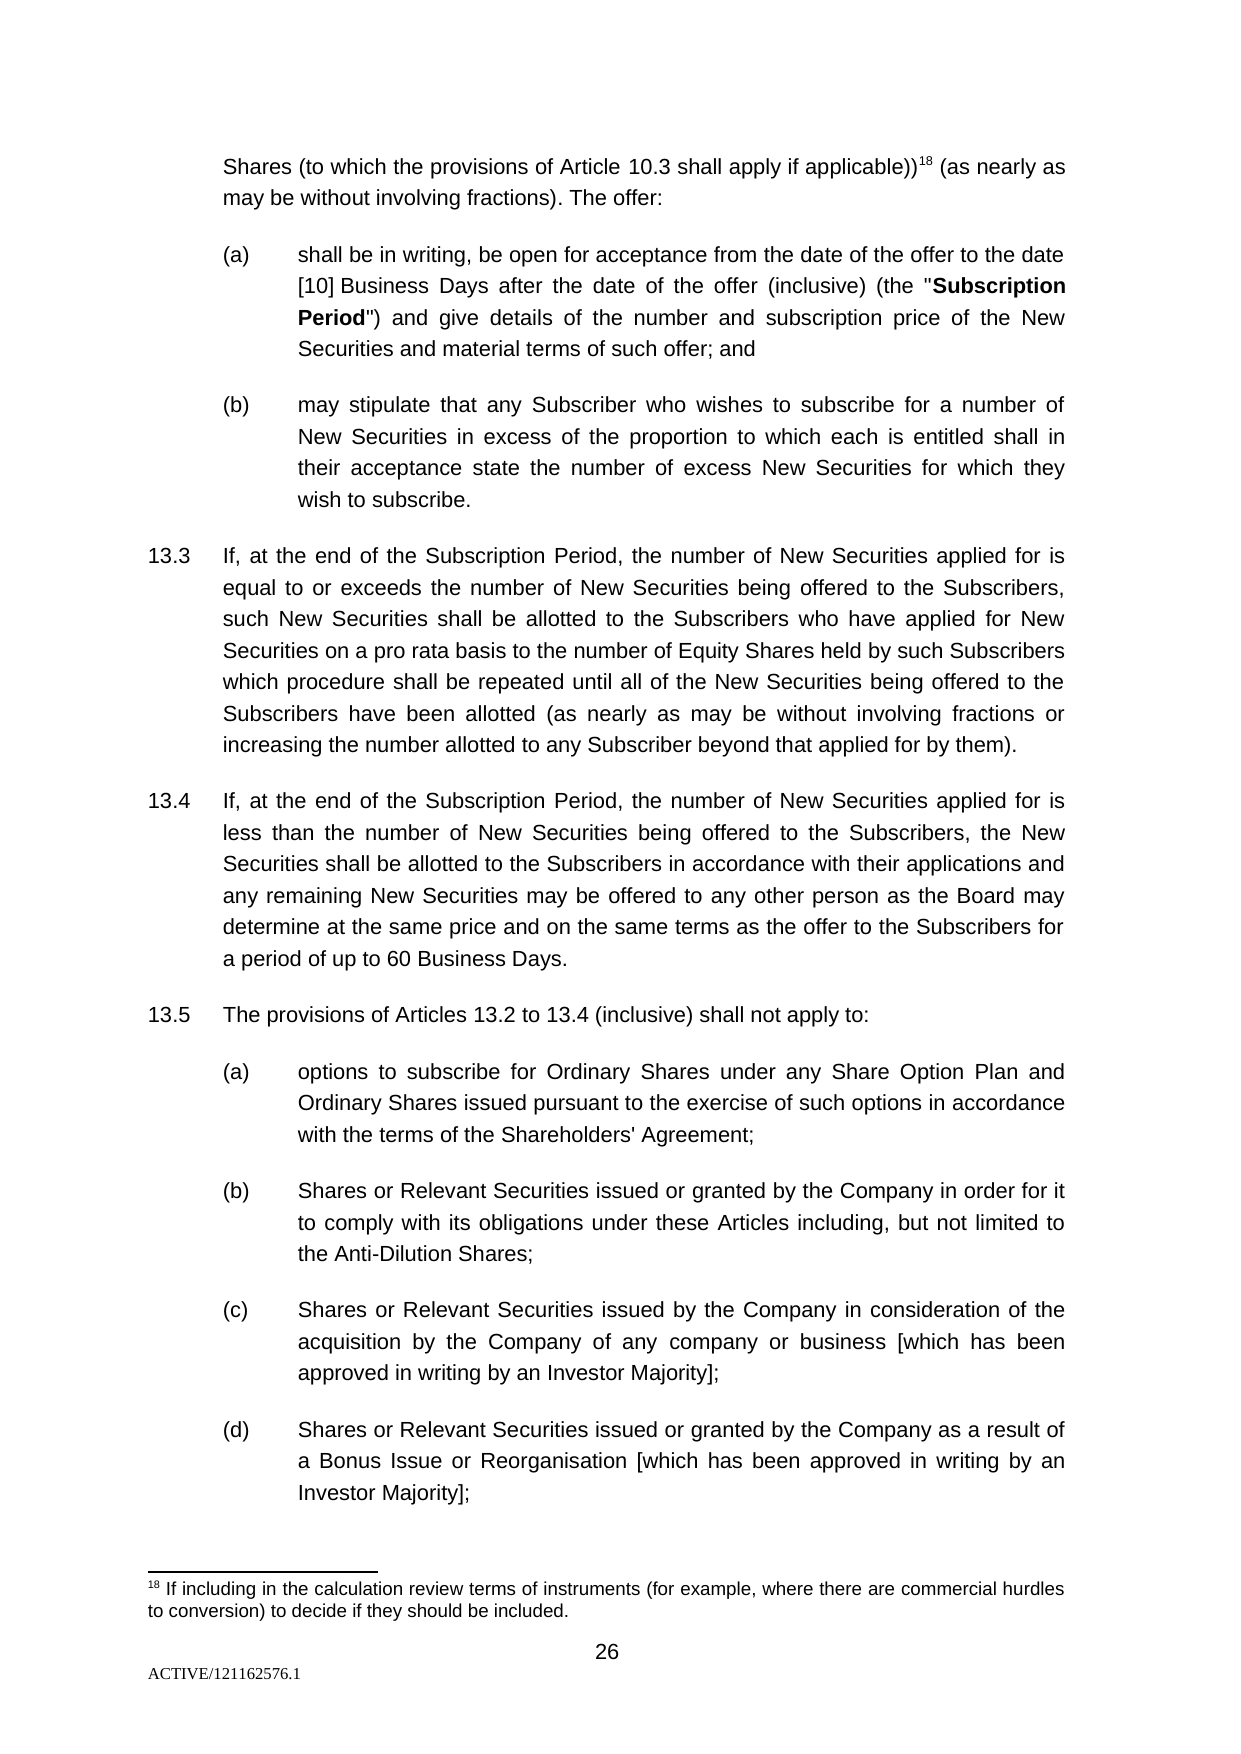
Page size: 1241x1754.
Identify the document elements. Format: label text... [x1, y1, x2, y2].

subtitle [148, 153, 1066, 210]
subtitle shall be in writing, be open for acceptance from the date of the offer to the date [10] Business Days after the date of the offer (inclusive) (the "Subscription Period") and give details of the number and subscription price of the New Securities and material terms of such offer; and [223, 241, 1066, 361]
subtitle The provisions of Articles 13.2 to 13.4 (inclusive) shall not apply to: [148, 1002, 1066, 1027]
subtitle If, at the end of the Subscription Period, the number of New Securities applied for is less than the number of New Securities being offered to the Subscribers, the New Securities shall be allotted to the Subscribers in accordance with their applications and any remaining New Securities may be offered to any other person as the Board may determine at the same price and on the same terms as the offer to the Subscribers for a period of up to 60 Business Days. [148, 788, 1066, 971]
subtitle Shares or Relevant Securities issued by the Company in consideration of the acquisition by the Company of any company or business [which has been approved in writing by an Investor Majority]; [223, 1297, 1066, 1385]
subtitle options to subscribe for Ordinary Shares under any Share Option Plan and Ordinary Shares issued pursuant to the exercise of such options in accordance with the terms of the Shareholders' Agreement; [223, 1058, 1066, 1147]
subtitle Shares or Relevant Securities issued or granted by the Company as a result of a Bonus Issue or Reorganisation [which has been approved in writing by an Investor Majority]; [223, 1417, 1066, 1505]
subtitle Shares or Relevant Securities issued or granted by the Company in order for it to comply with its obligations under these Articles including, but not limited to the Anti-Dilution Shares; [223, 1178, 1066, 1266]
subtitle If, at the end of the Subscription Period, the number of New Securities applied for is equal to or exceeds the number of New Securities being offered to the Subscribers, such New Securities shall be allotted to the Subscribers who have applied for New Securities on a pro rata basis to the number of Equity Shares held by such Subscribers which procedure shall be repeated until all of the New Securities being offered to the Subscribers have been allotted (as nearly as may be without involving fractions or increasing the number allotted to any Subscriber beyond that applied for by them). [148, 543, 1066, 757]
subtitle may stipulate that any Subscriber who wishes to subscribe for a number of New Securities in excess of the proportion to which each is entitled shall in their acceptance state the number of excess New Securities for which they wish to subscribe. [223, 392, 1066, 512]
